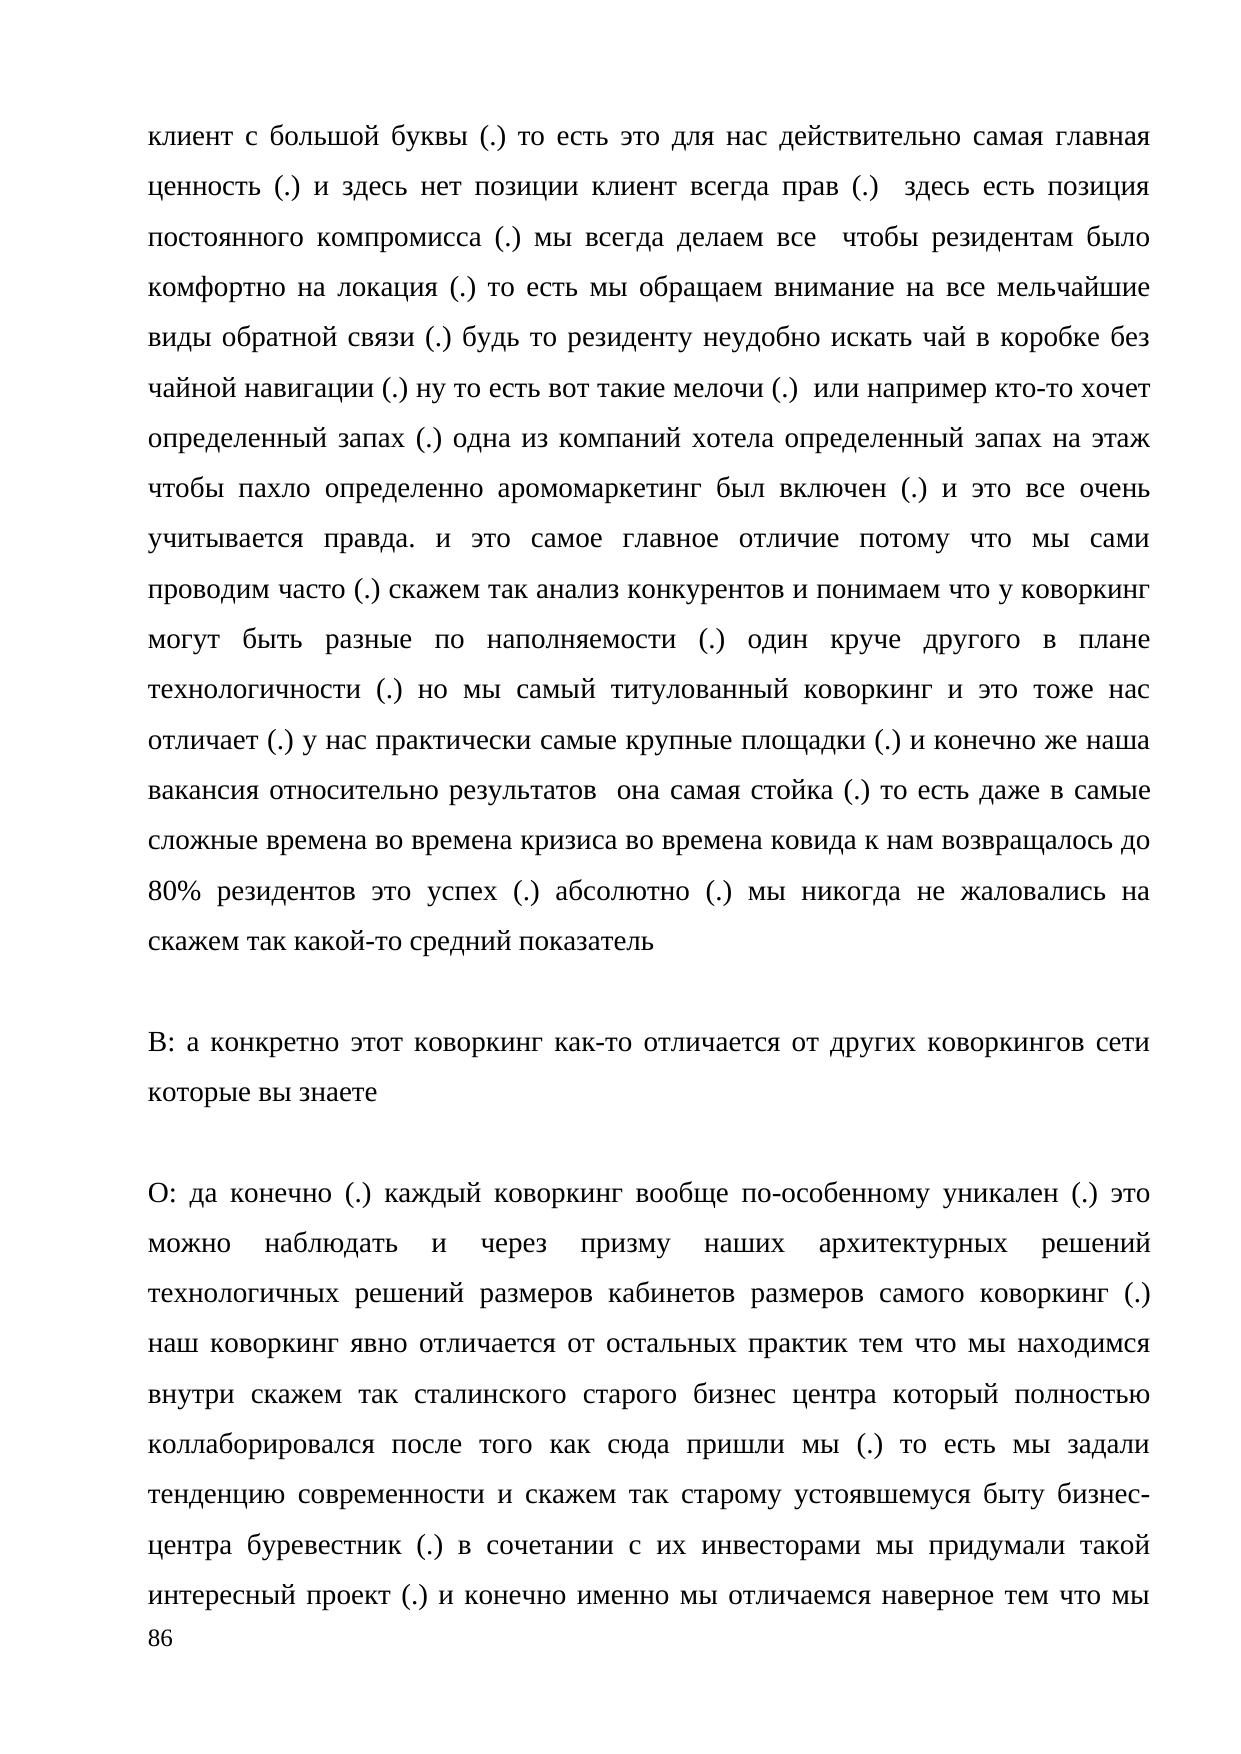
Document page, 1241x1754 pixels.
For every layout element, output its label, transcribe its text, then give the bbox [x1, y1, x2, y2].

text В: а конкретно этот коворкинг как-то отличается от других коворкингов сети которые вы знаете [148, 1024, 1152, 1108]
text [148, 1175, 1152, 1611]
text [148, 118, 1152, 957]
